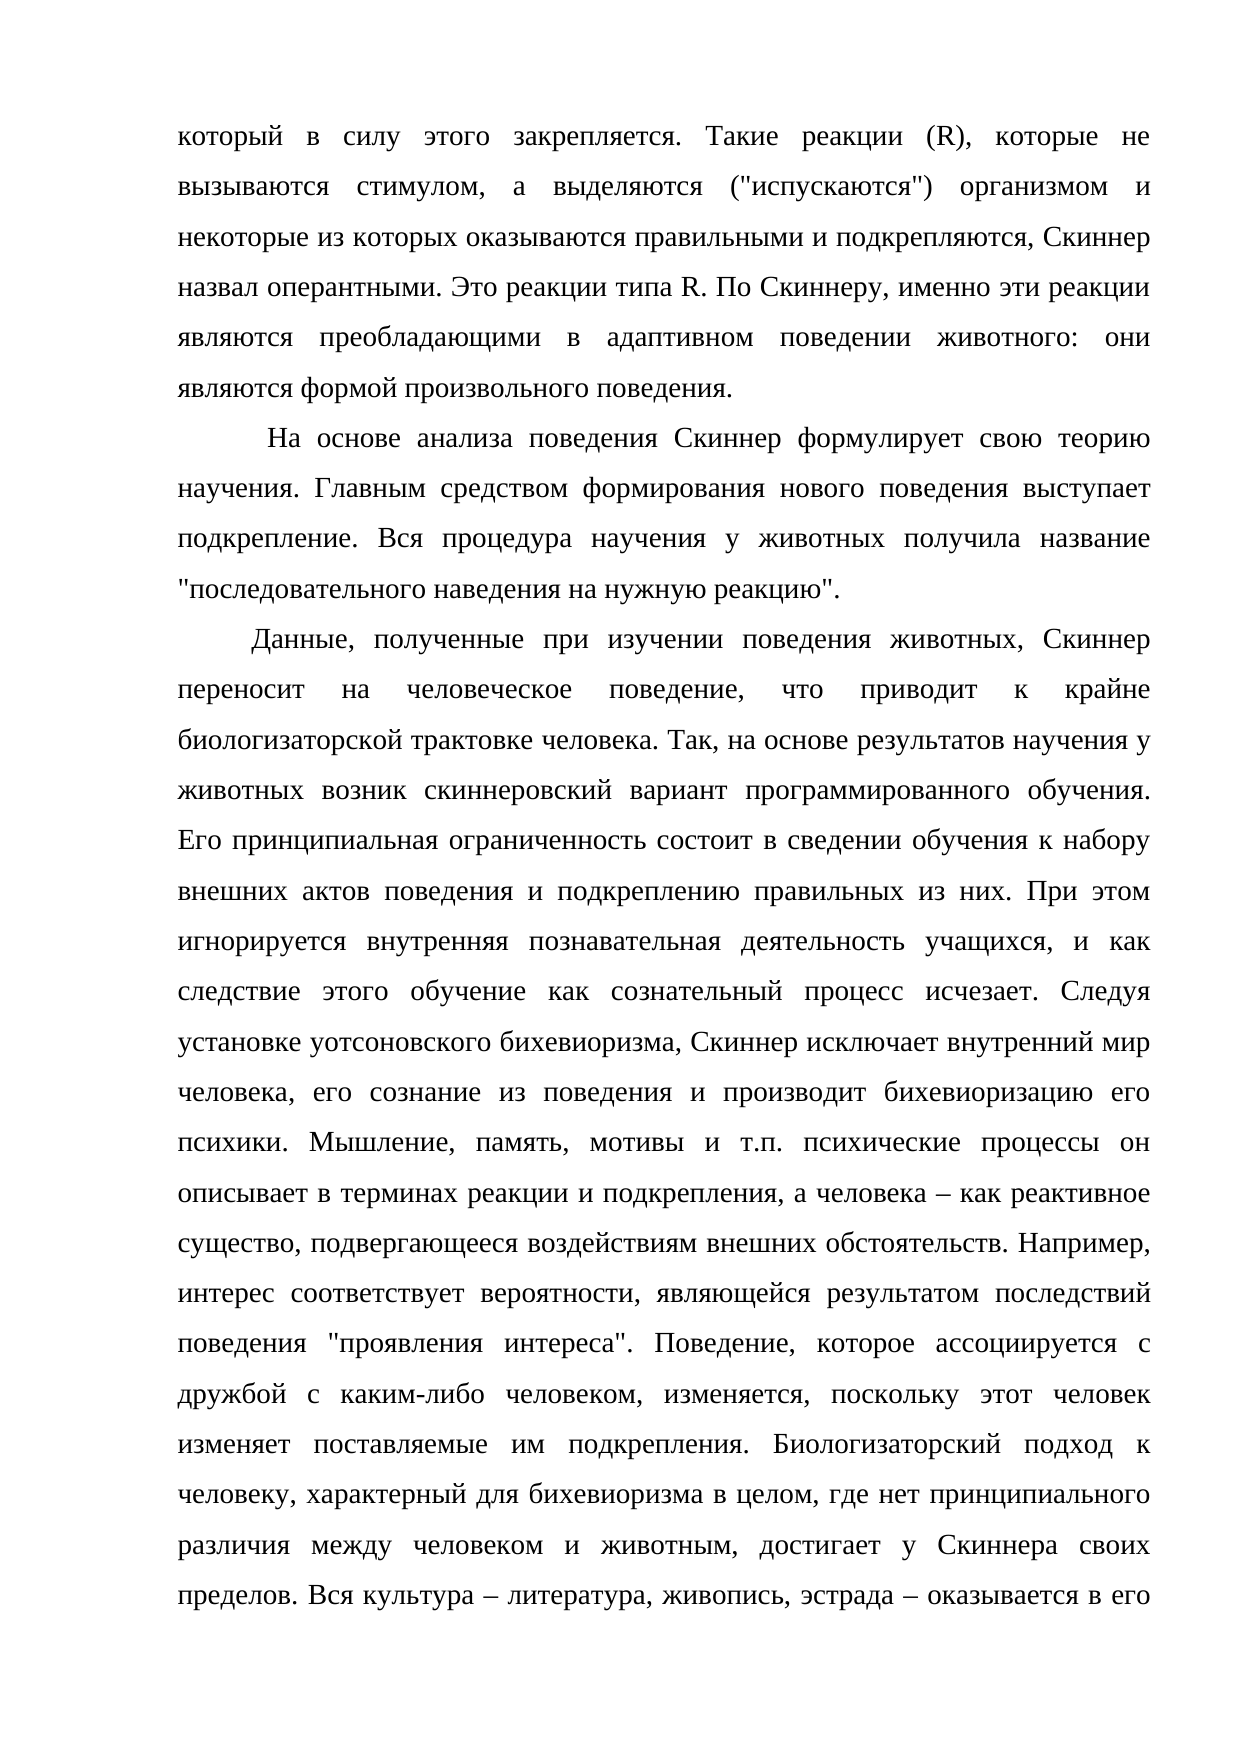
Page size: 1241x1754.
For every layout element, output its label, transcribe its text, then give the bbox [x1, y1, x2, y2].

text На основе анализа поведения Скиннер формулирует свою теорию научения. Главным средством формирования нового поведения выступает подкрепление. Вся процедура научения у животных получила название "последовательного наведения на нужную реакцию". [177, 420, 1152, 604]
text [177, 621, 1152, 1611]
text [177, 118, 1152, 403]
